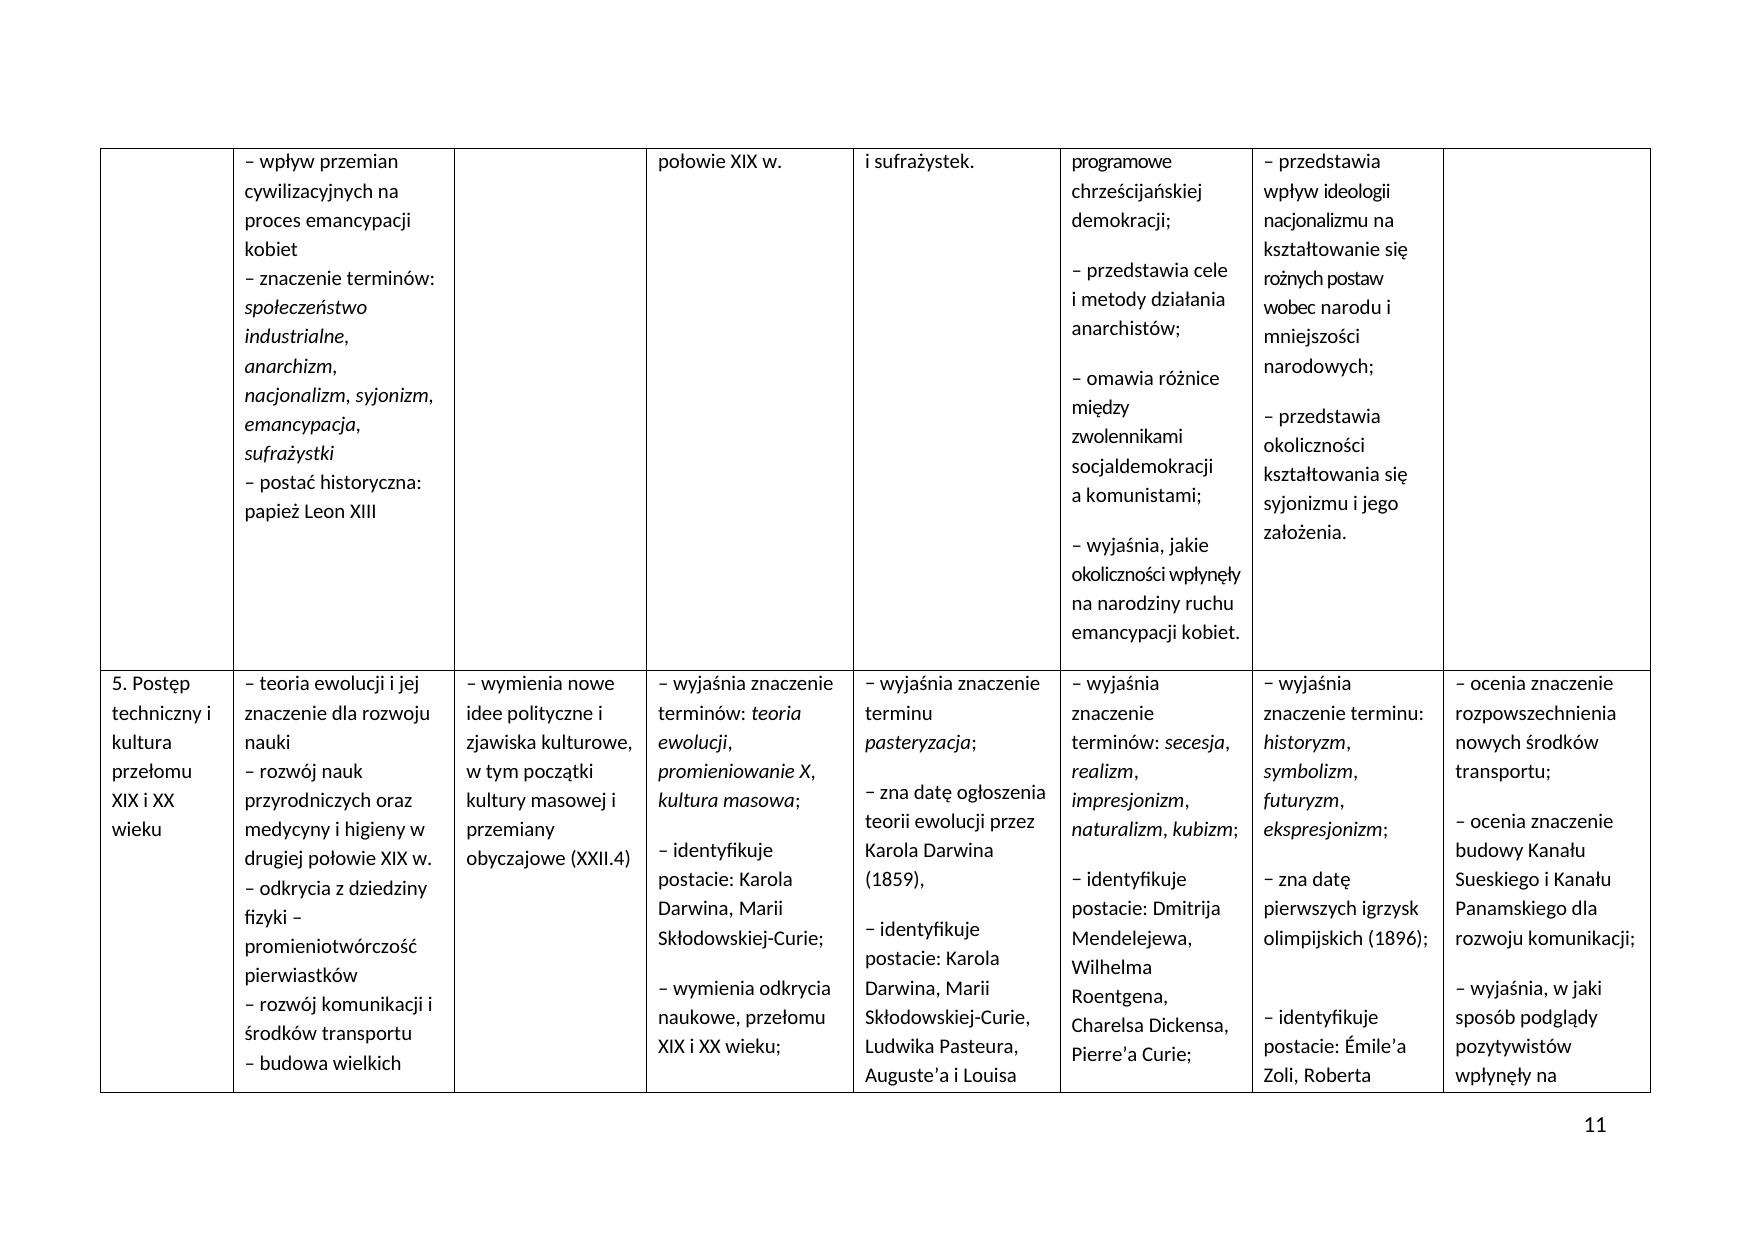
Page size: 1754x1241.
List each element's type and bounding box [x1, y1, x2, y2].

table_cell [1061, 149, 1252, 669]
table_cell [234, 671, 454, 1092]
table_cell [854, 149, 1060, 669]
table_cell [1444, 149, 1650, 669]
table_cell [1444, 671, 1650, 1092]
table_cell [234, 149, 454, 669]
table_cell [854, 671, 1060, 1092]
table_cell [101, 149, 233, 669]
table_cell [1253, 671, 1443, 1092]
table_cell [1253, 149, 1443, 669]
table_cell [101, 671, 233, 1092]
table_cell [647, 671, 853, 1092]
table_cell [455, 671, 646, 1092]
table_cell [647, 149, 853, 669]
table_cell [1061, 671, 1252, 1092]
table_cell [455, 149, 646, 669]
